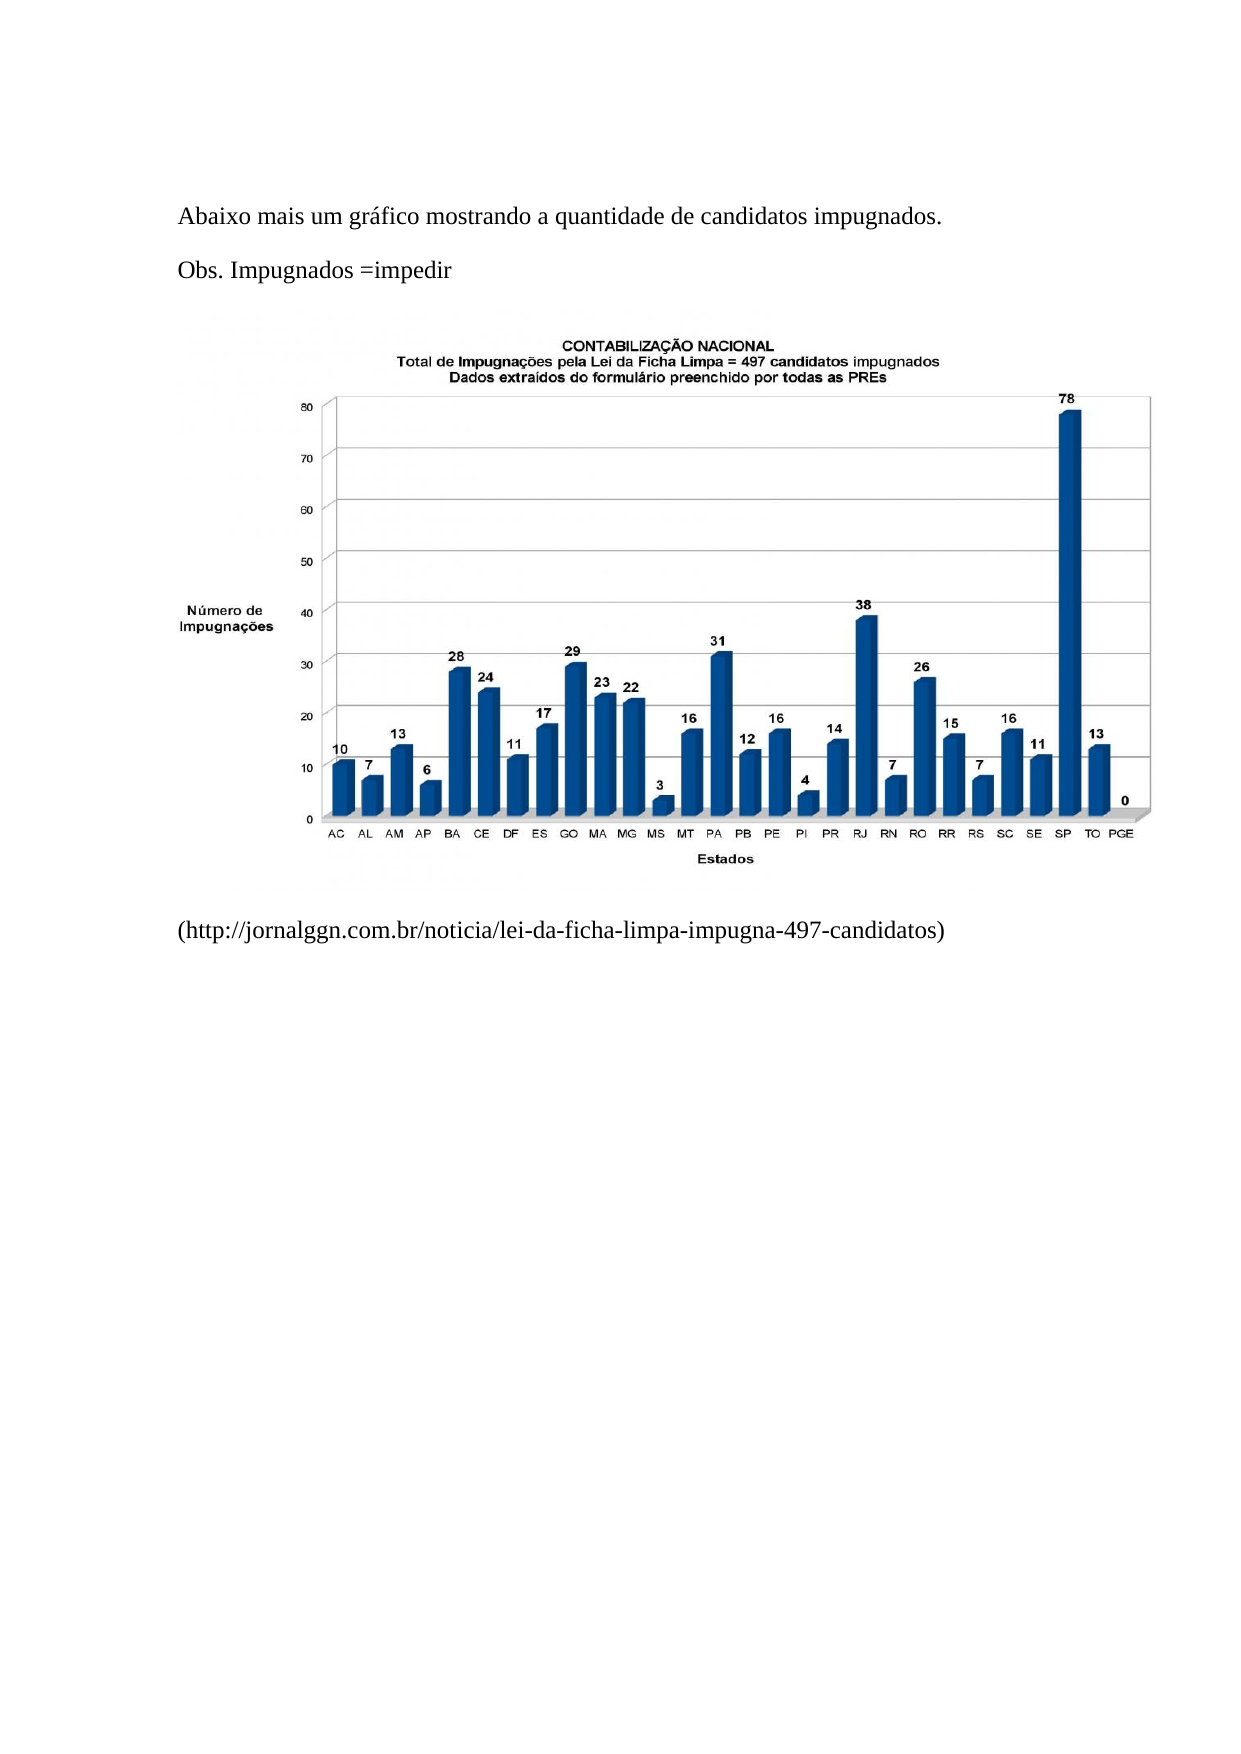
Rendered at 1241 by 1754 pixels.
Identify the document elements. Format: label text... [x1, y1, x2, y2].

text Abaixo mais um gráfico mostrando a quantidade de candidatos impugnados. [177, 201, 1063, 230]
picture [177, 309, 1157, 891]
text Obs. Impugnados =impedir [177, 255, 1063, 284]
text (http://jornalggn.com.br/noticia/lei-da-ficha-limpa-impugna-497-candidatos) [177, 915, 1063, 944]
